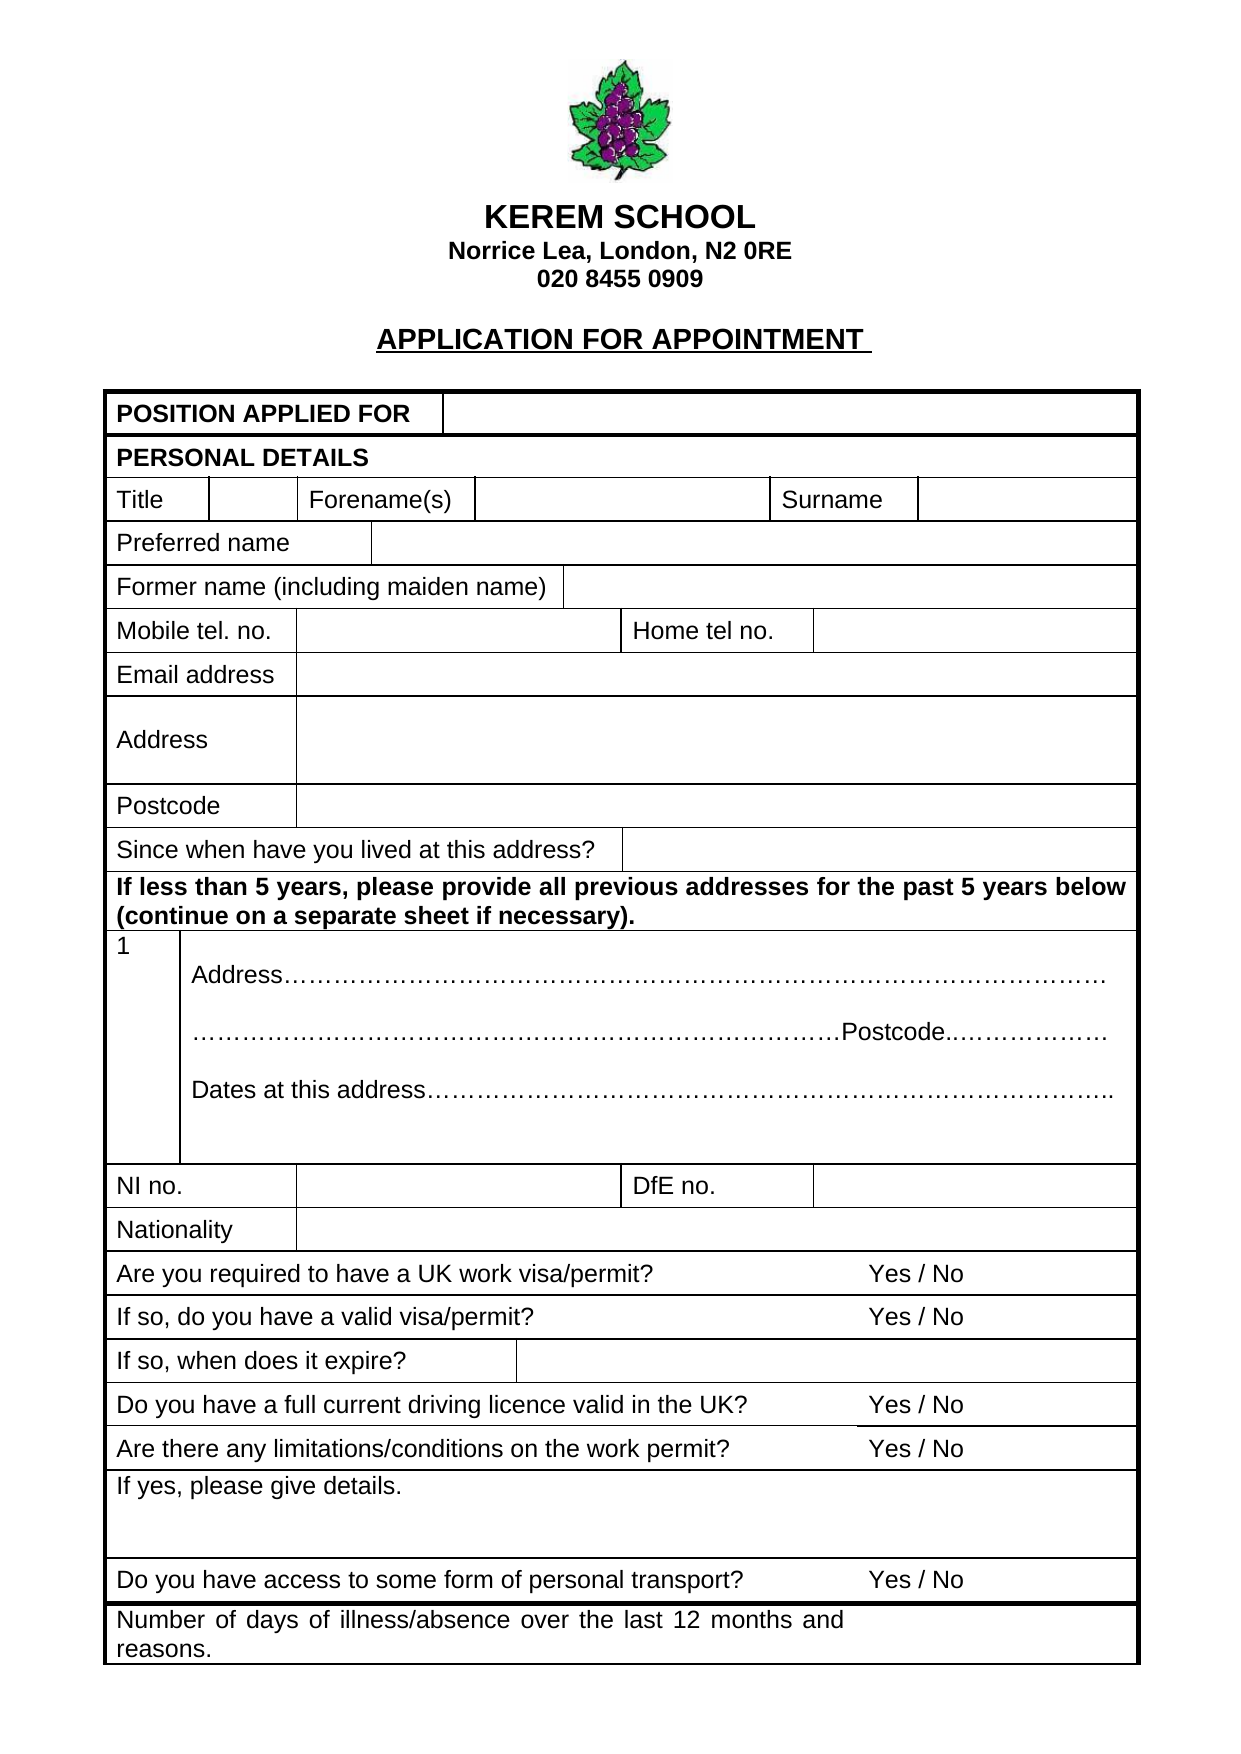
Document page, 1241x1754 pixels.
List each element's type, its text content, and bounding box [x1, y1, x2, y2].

table_cell [919, 478, 1136, 520]
table_cell Postcode [107, 785, 296, 827]
text APPLICATION FOR APPOINTMENT [118, 322, 1122, 355]
table_cell [297, 1165, 620, 1207]
table_cell Are there any limitations/conditions on the work permit? [107, 1426, 857, 1469]
table_cell [297, 609, 620, 651]
table_cell If so, when does it expire? [107, 1340, 516, 1382]
table_cell DfE no. [622, 1165, 813, 1207]
table_cell Preferred name [107, 522, 371, 564]
table_cell If yes, please give details. [107, 1471, 1136, 1557]
table_cell [297, 1208, 1136, 1250]
table_cell Surname [771, 478, 917, 520]
table_cell Forename(s) [298, 478, 474, 520]
table_cell [814, 609, 1136, 651]
table_cell [814, 1165, 1136, 1207]
table_cell 1 [107, 931, 179, 1163]
table_cell [564, 566, 1136, 608]
table_cell [623, 828, 1136, 871]
table_cell [372, 522, 1136, 564]
table_cell [297, 785, 1136, 827]
table_cell Yes / No [857, 1559, 1136, 1601]
table_cell Yes / No [857, 1383, 1136, 1425]
table_header POSITION APPLIED FOR [107, 394, 442, 433]
table_cell If so, do you have a valid visa/permit? [107, 1296, 857, 1338]
table_cell Title [107, 478, 208, 520]
table_cell Nationality [107, 1208, 296, 1250]
table_cell NI no. [107, 1165, 296, 1207]
table_cell Do you have a full current driving licence valid in the UK? [107, 1383, 857, 1425]
picture [567, 59, 673, 183]
table_cell Yes / No [857, 1296, 1136, 1338]
table_cell PERSONAL DETAILS [107, 437, 1136, 476]
text KEREM SCHOOL [118, 197, 1122, 236]
table_cell Mobile tel. no. [107, 609, 296, 651]
table_cell If less than 5 years, please provide all previous addresses for the past 5 years below (continue on a separate sheet if necessary). [107, 872, 1136, 929]
table_cell Do you have access to some form of personal transport? [107, 1559, 857, 1601]
table_cell Home tel no. [622, 609, 813, 651]
table_cell Yes / No [857, 1427, 1136, 1469]
table_cell Are you required to have a UK work visa/permit? [107, 1252, 857, 1294]
table_cell [297, 697, 1136, 783]
table_cell Email address [107, 653, 296, 695]
table_cell Address……………………………………………………………………………………… ……………………………………………………………………Postcode..……………… Dates at this address……………………………………………………………………….. [181, 931, 1136, 1163]
table_cell [517, 1340, 1136, 1382]
table_header [444, 394, 1136, 433]
table_cell [210, 478, 297, 520]
table_cell Address [107, 697, 296, 783]
table_cell [297, 653, 1136, 695]
table_cell Former name (including maiden name) [107, 566, 563, 608]
table_cell Since when have you lived at this address? [107, 828, 622, 871]
text Norrice Lea, London, N2 0RE [118, 236, 1122, 264]
table_cell Yes / No [857, 1252, 1136, 1294]
text 020 8455 0909 [118, 264, 1122, 293]
table_cell [857, 1606, 1136, 1663]
table_cell Number of days of illness/absence over the last 12 months and reasons. [107, 1606, 857, 1663]
table_cell [476, 478, 769, 520]
